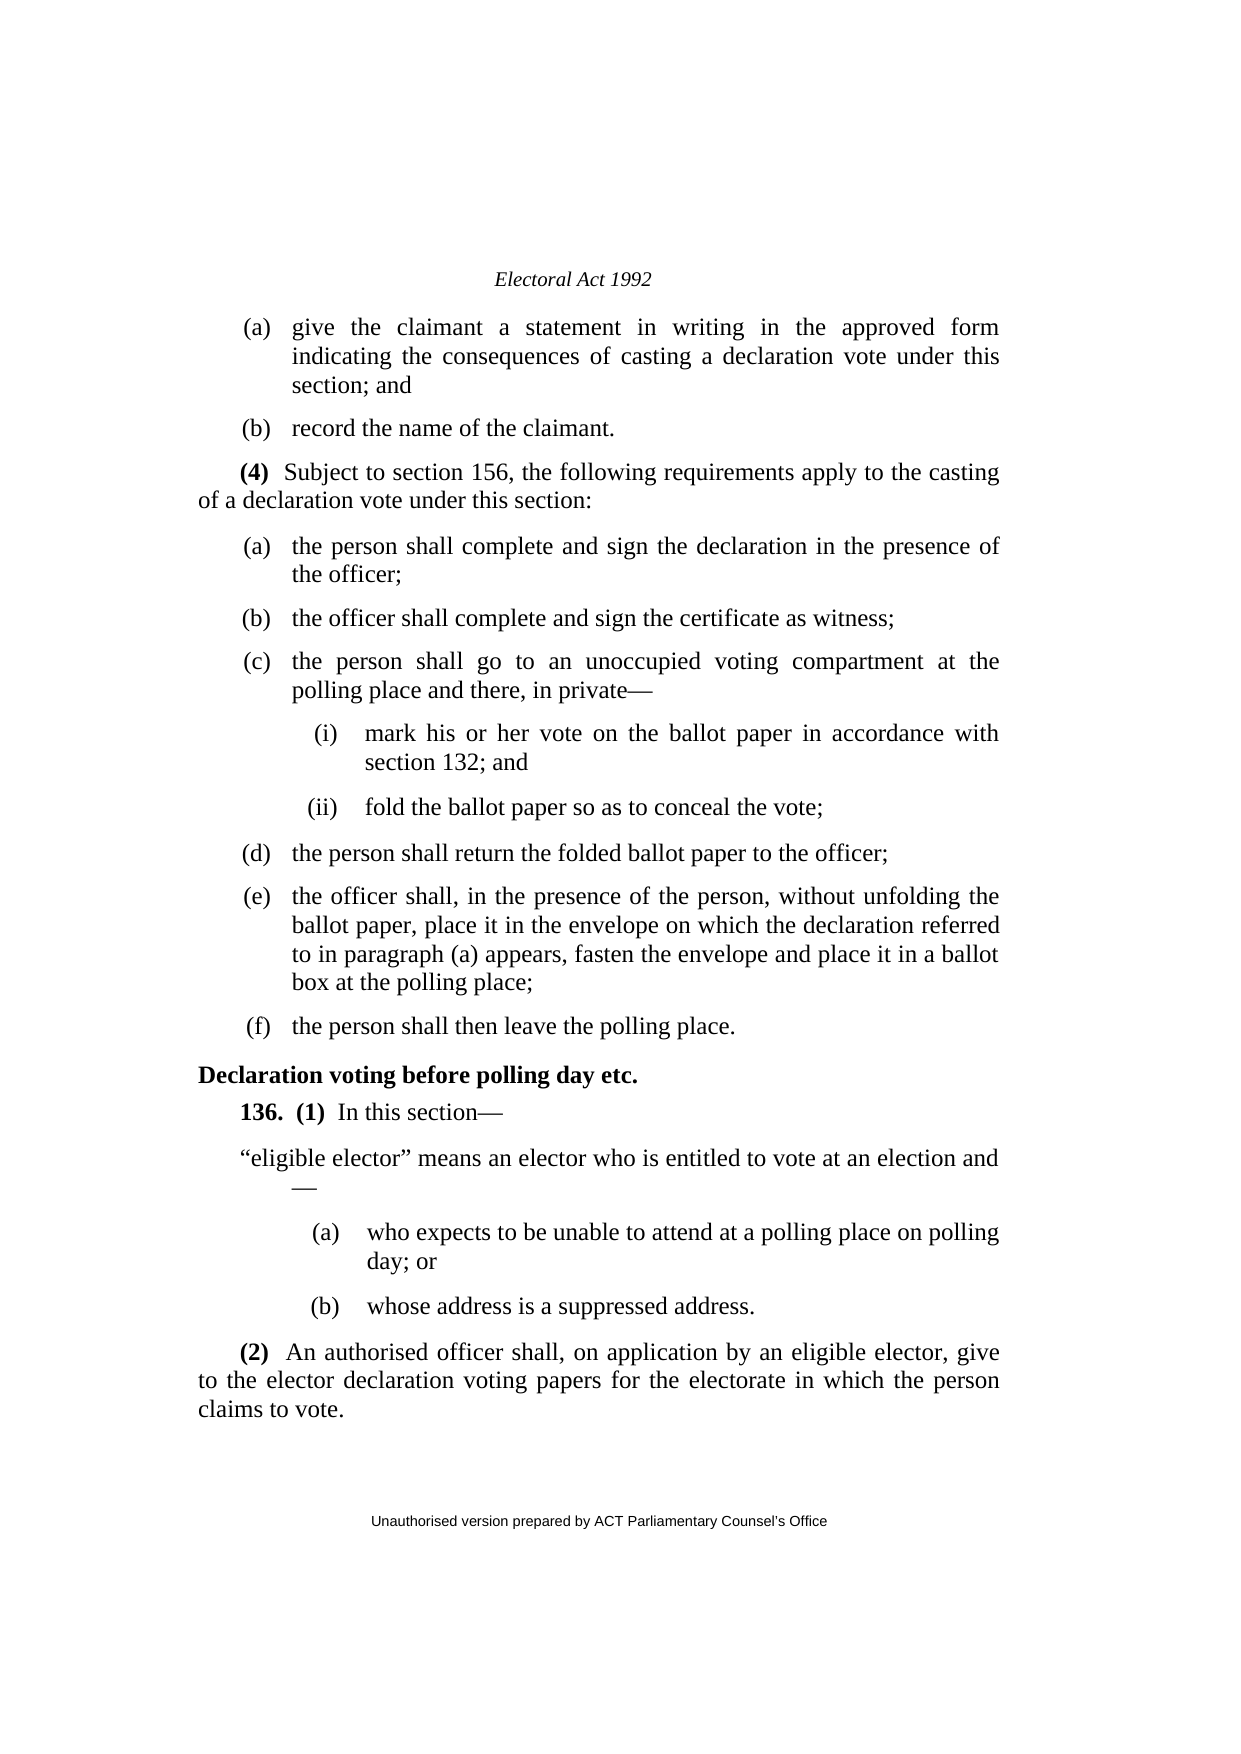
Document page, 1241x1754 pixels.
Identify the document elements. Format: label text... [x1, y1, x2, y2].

text (b) whose address is a suppressed address. [198, 1291, 1001, 1320]
text (a) who expects to be unable to attend at a polling place on polling day; or [198, 1217, 1001, 1274]
text (f) the person shall then leave the polling place. [198, 1011, 1001, 1039]
text (c) the person shall go to an unoccupied voting compartment at the polling place and there, in private— [198, 646, 1001, 704]
text 136. (1) In this section— [239, 1097, 1001, 1126]
text (i) mark his or her vote on the ballot paper in accordance with section 132; and [198, 718, 1001, 776]
text “eligible elector” means an elector who is entitled to vote at an election and— [239, 1143, 1001, 1200]
text (d) the person shall return the folded ballot paper to the officer; [198, 838, 1001, 867]
text (b) record the name of the claimant. [198, 413, 1001, 442]
text (4) Subject to section 156, the following requirements apply to the casting of a declaration vote under this section: [198, 457, 1001, 514]
text (e) the officer shall, in the presence of the person, without unfolding the ballot paper, place it in the envelope on which the declaration referred to in paragraph (a) appears, fasten the envelope and place it in a ballot box at the polling place; [198, 881, 1001, 996]
text (a) give the claimant a statement in writing in the approved form indicating the consequences of casting a declaration vote under this section; and [198, 312, 1001, 399]
text (a) the person shall complete and sign the declaration in the presence of the officer; [198, 531, 1001, 588]
text (ii) fold the ballot paper so as to conceal the vote; [198, 792, 1001, 821]
subtitle Declaration voting before polling day etc. [198, 1060, 1001, 1089]
text (b) the officer shall complete and sign the certificate as witness; [198, 603, 1001, 632]
text (2) An authorised officer shall, on application by an eligible elector, give to the elector declaration voting papers for the electorate in which the person claims to vote. [198, 1337, 1001, 1423]
